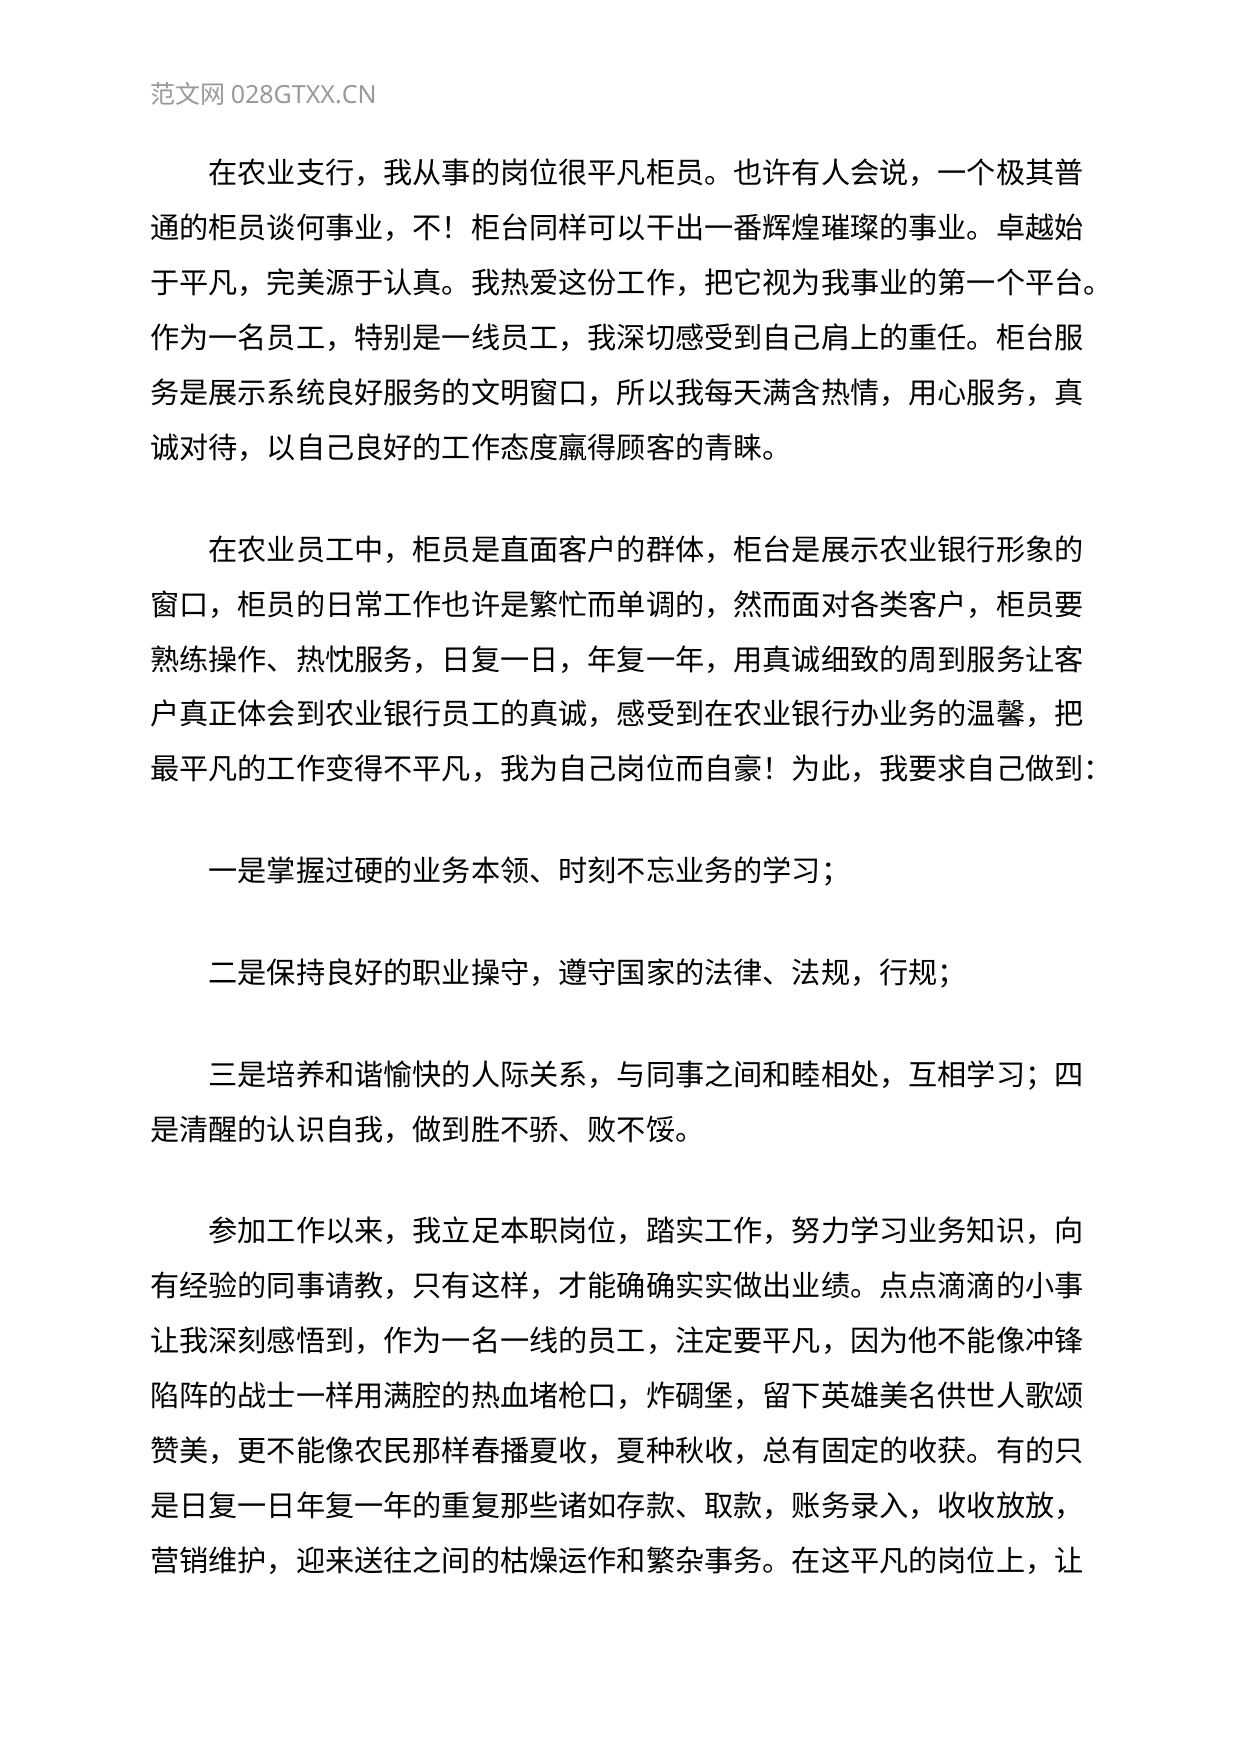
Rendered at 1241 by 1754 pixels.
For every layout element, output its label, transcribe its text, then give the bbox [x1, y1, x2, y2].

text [150, 1208, 1090, 1579]
text 三是培养和谐愉快的人际关系，与同事之间和睦相处，互相学习；四是清醒的认识自我，做到胜不骄、败不馁。 [150, 1051, 1090, 1148]
text 二是保持良好的职业操守，遵守国家的法律、法规，行规； [150, 949, 1090, 992]
text 在农业支行，我从事的岗位很平凡柜员。也许有人会说，一个极其普通的柜员谈何事业，不！柜台同样可以干出一番辉煌璀璨的事业。卓越始于平凡，完美源于认真。我热爱这份工作，把它视为我事业的第一个平台。作为一名员工，特别是一线员工，我深切感受到自己肩上的重任。柜台服务是展示系统良好服务的文明窗口，所以我每天满含热情，用心服务，真诚对待，以自己良好的工作态度羸得顾客的青睐。 [150, 150, 1090, 467]
text 一是掌握过硬的业务本领、时刻不忘业务的学习； [150, 848, 1090, 890]
text 在农业员工中，柜员是直面客户的群体，柜台是展示农业银行形象的窗口，柜员的日常工作也许是繁忙而单调的，然而面对各类客户，柜员要熟练操作、热忱服务，日复一日，年复一年，用真诚细致的周到服务让客户真正体会到农业银行员工的真诚，感受到在农业银行办业务的温馨，把最平凡的工作变得不平凡，我为自己岗位而自豪！为此，我要求自己做到： [150, 526, 1090, 788]
